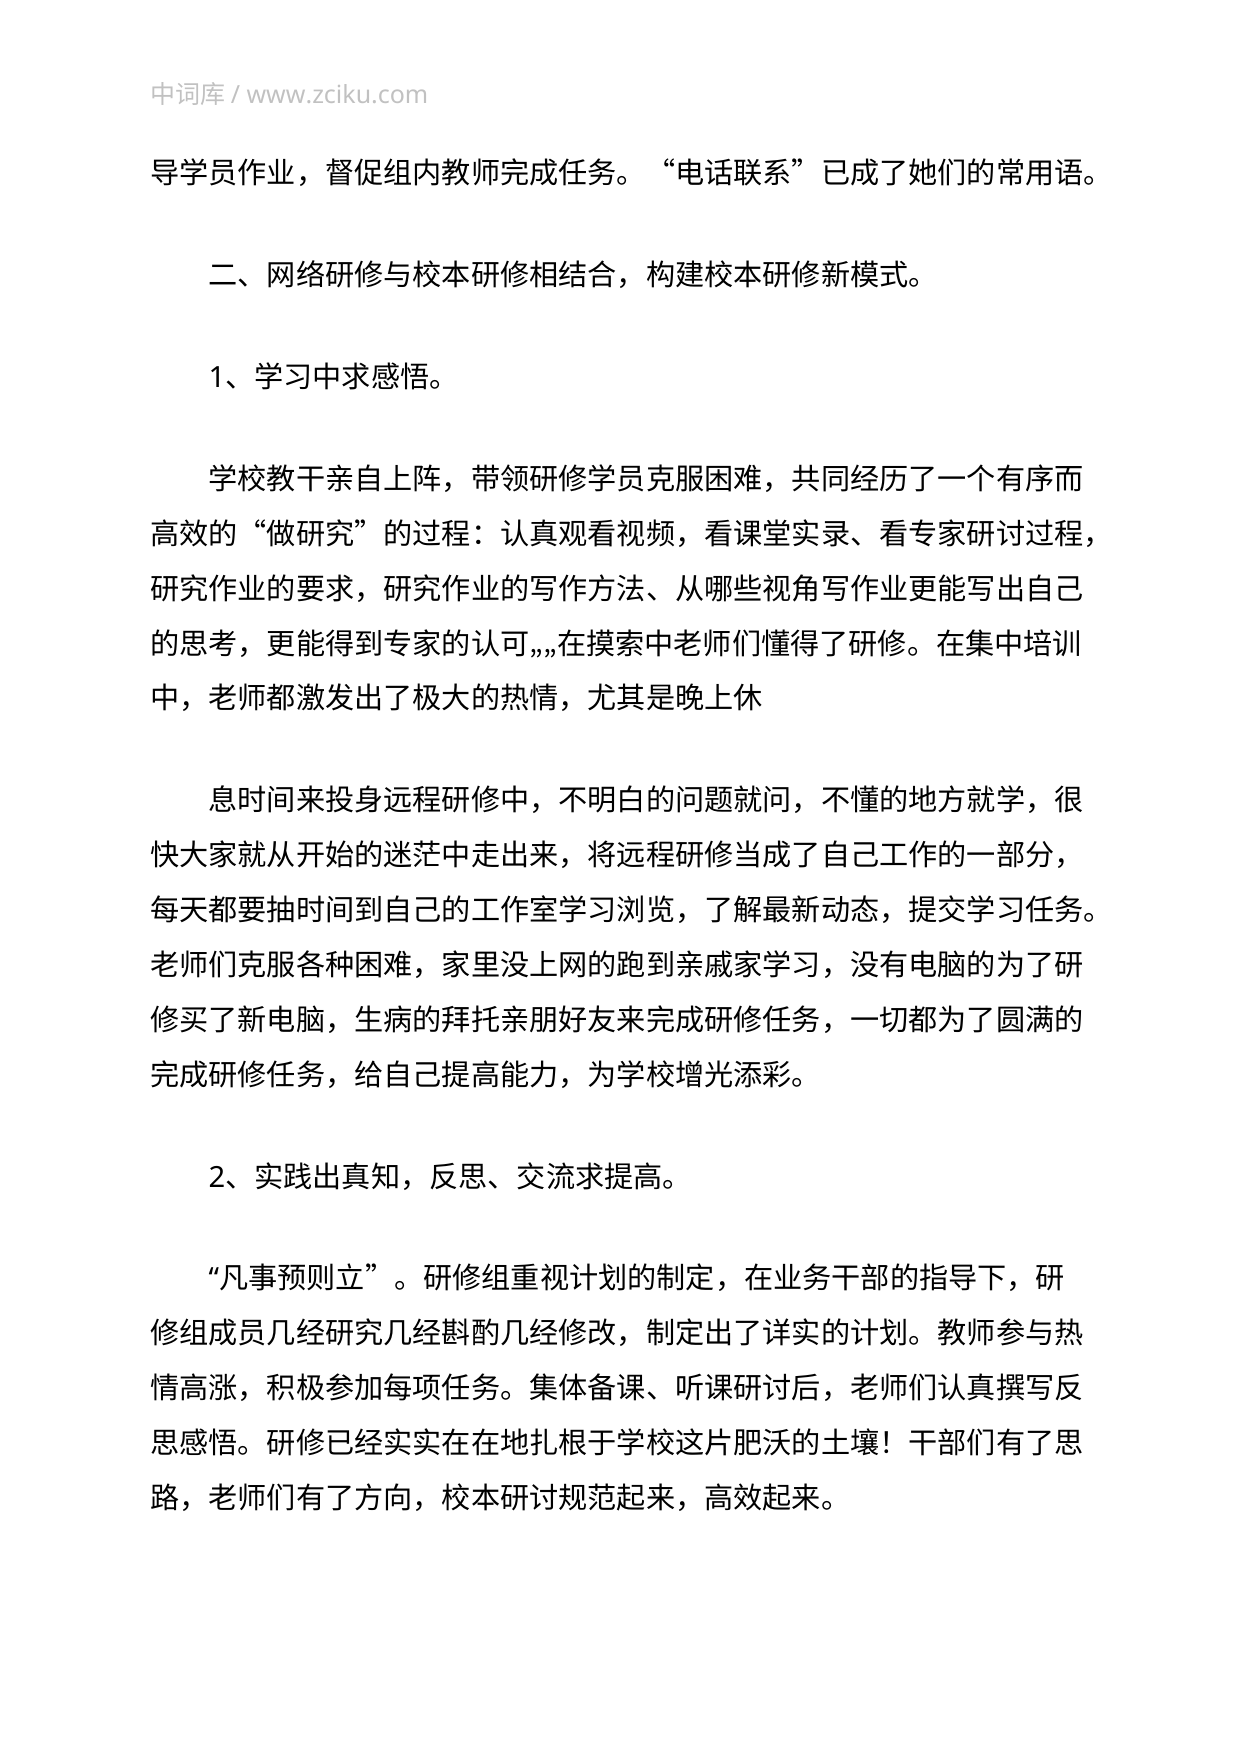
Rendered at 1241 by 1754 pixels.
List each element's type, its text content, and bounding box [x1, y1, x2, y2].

text 1、学习中求感悟。 [150, 353, 1090, 396]
text 2、实践出真知，反思、交流求提高。 [150, 1153, 1090, 1196]
text 二、网络研修与校本研修相结合，构建校本研修新模式。 [150, 252, 1090, 294]
text “凡事预则立”。研修组重视计划的制定，在业务干部的指导下，研修组成员几经研究几经斟酌几经修改，制定出了详实的计划。教师参与热情高涨，积极参加每项任务。集体备课、听课研讨后，老师们认真撰写反思感悟。研修已经实实在在地扎根于学校这片肥沃的土壤！干部们有了思路，老师们有了方向，校本研讨规范起来，高效起来。 [150, 1255, 1090, 1517]
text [150, 150, 1090, 192]
text 息时间来投身远程研修中，不明白的问题就问，不懂的地方就学，很快大家就从开始的迷茫中走出来，将远程研修当成了自己工作的一部分，每天都要抽时间到自己的工作室学习浏览，了解最新动态，提交学习任务。老师们克服各种困难，家里没上网的跑到亲戚家学习，没有电脑的为了研修买了新电脑，生病的拜托亲朋好友来完成研修任务，一切都为了圆满的完成研修任务，给自己提高能力，为学校增光添彩。 [150, 777, 1090, 1094]
text 学校教干亲自上阵，带领研修学员克服困难，共同经历了一个有序而高效的“做研究”的过程：认真观看视频，看课堂实录、看专家研讨过程，研究作业的要求，研究作业的写作方法、从哪些视角写作业更能写出自己的思考，更能得到专家的认可„„在摸索中老师们懂得了研修。在集中培训中，老师都激发出了极大的热情，尤其是晚上休 [150, 456, 1090, 717]
